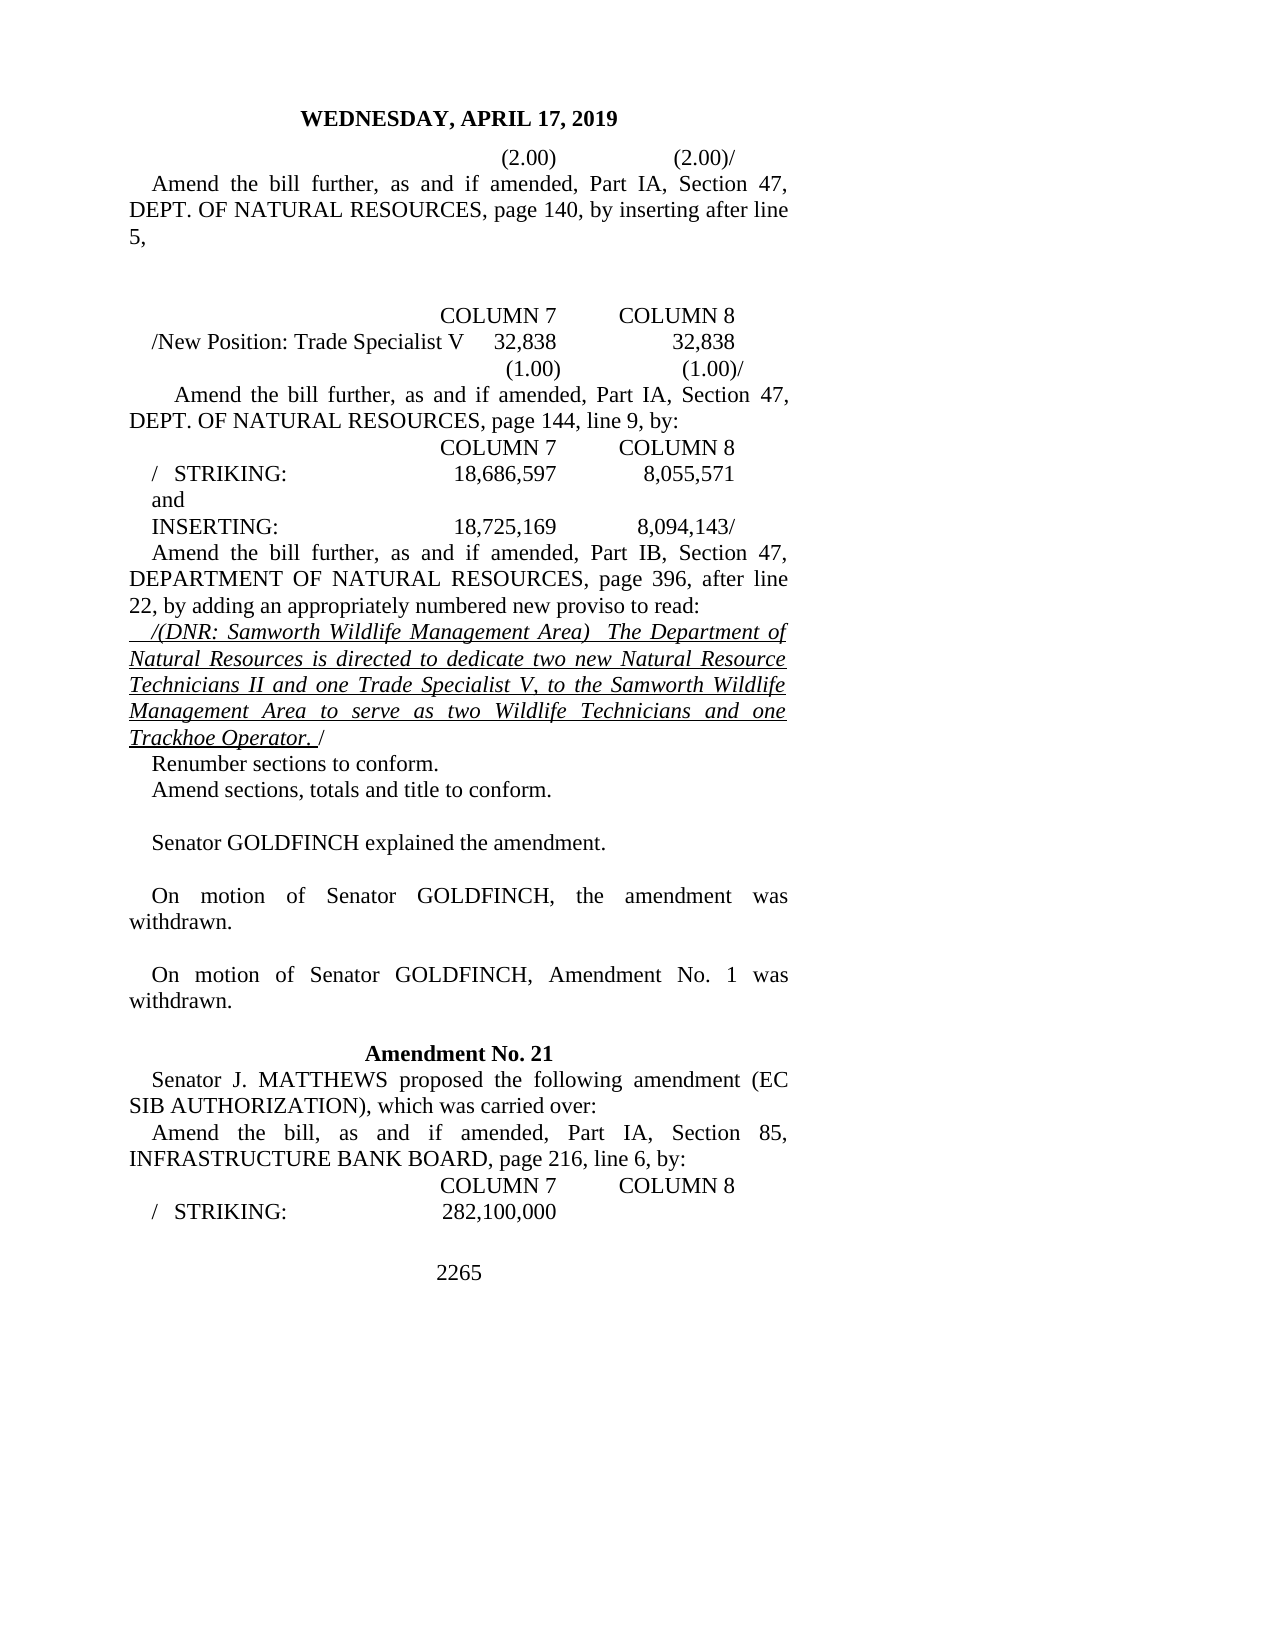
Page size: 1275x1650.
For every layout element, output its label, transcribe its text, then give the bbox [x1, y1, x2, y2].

text Amend sections, totals and title to conform. [129, 776, 789, 803]
text On motion of Senator GOLDFINCH, Amendment No. 1 was withdrawn. [129, 961, 789, 1013]
text Amend the bill further, as and if amended, Part IA, Section 47, DEPT. OF NATURAL RESOURCES, page 144, line 9, by: [129, 381, 789, 434]
text Amend the bill further, as and if amended, Part IA, Section 47, DEPT. OF NATURAL RESOURCES, page 140, by inserting after line 5, [129, 170, 789, 302]
text and [129, 486, 789, 513]
text / STRIKING: 282,100,000 [129, 1198, 789, 1224]
text Amend the bill, as and if amended, Part IA, Section 85, INFRASTRUCTURE BANK BOARD, page 216, line 6, by: [129, 1119, 789, 1172]
text On motion of Senator GOLDFINCH, the amendment was withdrawn. [129, 882, 789, 934]
text COLUMN 7 COLUMN 8 [129, 434, 789, 460]
text Senator GOLDFINCH explained the amendment. [129, 829, 789, 855]
text Renumber sections to conform. [129, 750, 789, 776]
text (1.00) (1.00)/ [129, 355, 789, 381]
text Senator J. MATTHEWS proposed the following amendment (EC SIB AUTHORIZATION), which was carried over: [129, 1066, 789, 1119]
text (2.00) (2.00)/ [129, 144, 789, 170]
text COLUMN 7 COLUMN 8 [129, 302, 789, 328]
text Amendment No. 21 [129, 1040, 789, 1066]
text INSERTING: 18,725,169 8,094,143/ [129, 513, 789, 539]
text / STRIKING: 18,686,597 8,055,571 [129, 460, 789, 486]
text Amend the bill further, as and if amended, Part IB, Section 47, DEPARTMENT OF NATURAL RESOURCES, page 396, after line 22, by adding an appropriately numbered new proviso to read: [129, 539, 789, 618]
text COLUMN 7 COLUMN 8 [129, 1172, 789, 1198]
text /New Position: Trade Specialist V 32,838 32,838 [129, 328, 789, 355]
text /(DNR: Samworth Wildlife Management Area) The Department of Natural Resources is directed to dedicate two new Natural Resource Technicians II and one Trade Specialist V, to the Samworth Wildlife Management Area to serve as two Wildlife Technicians and one Trackhoe Operator. / [129, 618, 789, 750]
